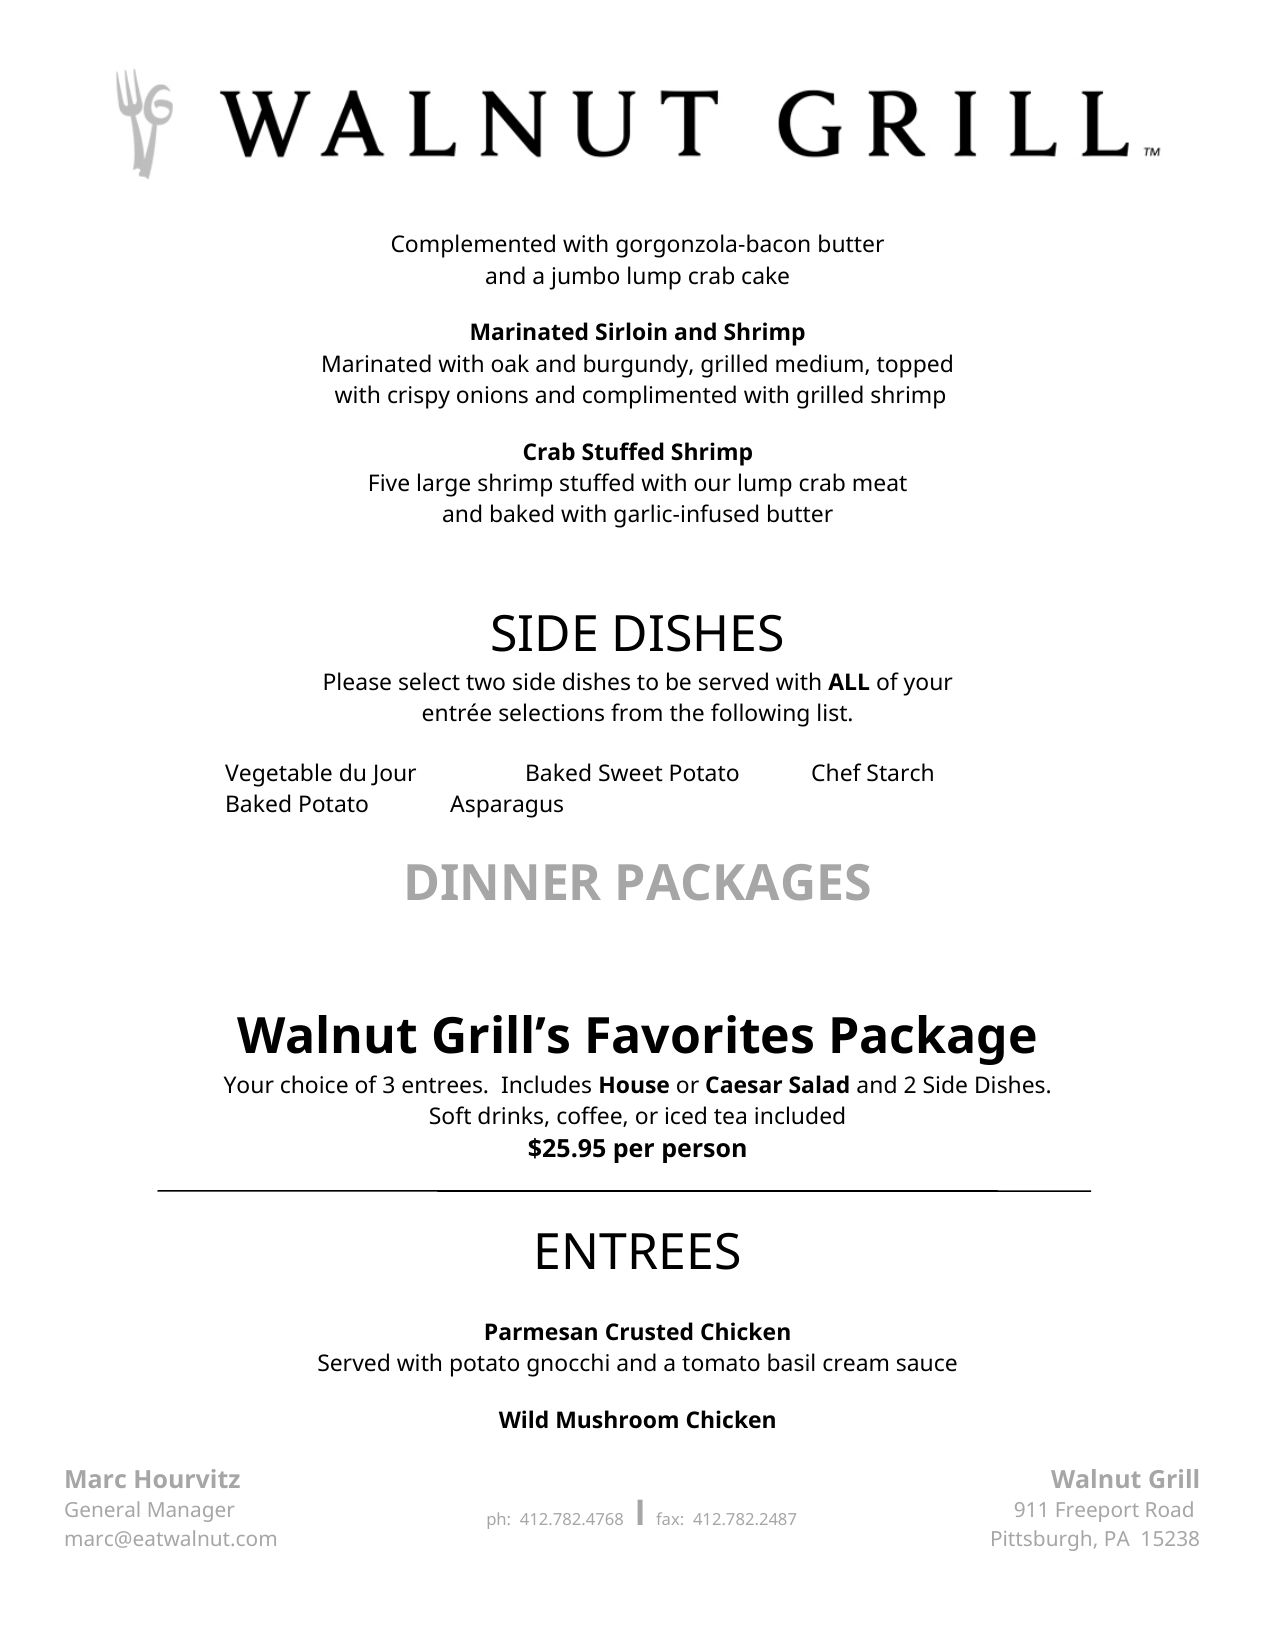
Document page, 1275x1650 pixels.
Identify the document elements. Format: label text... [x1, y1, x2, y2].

text Served with potato gnocchi and a tomato basil cream sauce [75, 1347, 1200, 1378]
text $25.95 per person [75, 1131, 1200, 1165]
text SIDE DISHES [75, 597, 1200, 666]
text Walnut Grill’s Favorites Package [75, 1001, 1200, 1069]
text ENTREES [75, 1216, 1200, 1284]
text and baked with garlic-infused butter [75, 498, 1200, 529]
text Marinated with oak and burgundy, grilled medium, topped [75, 348, 1200, 379]
text Baked Potato Asparagus [150, 788, 1200, 819]
text Crab Stuffed Shrimp [75, 436, 1200, 467]
text Marinated Sirloin and Shrimp [75, 316, 1200, 348]
text entrée selections from the following list. [75, 697, 1200, 728]
text Five large shrimp stuffed with our lump crab meat [75, 467, 1200, 498]
text Vegetable du Jour Baked Sweet Potato Chef Starch [150, 757, 1200, 788]
text Soft drinks, coffee, or iced tea included [75, 1100, 1200, 1131]
text Please select two side dishes to be served with ALL of your [75, 666, 1200, 697]
text Wild Mushroom Chicken [75, 1404, 1200, 1435]
text DINNER PACKAGES [75, 847, 1200, 915]
text Your choice of 3 entrees. Includes House or Caesar Salad and 2 Side Dishes. [75, 1069, 1200, 1100]
text with crispy onions and complimented with grilled shrimp [75, 379, 1200, 410]
text Complemented with gorgonzola-bacon butter [75, 228, 1200, 259]
text and a jumbo lump crab cake [75, 259, 1200, 291]
picture [75, 45, 1200, 204]
text Parmesan Crusted Chicken [75, 1316, 1200, 1347]
